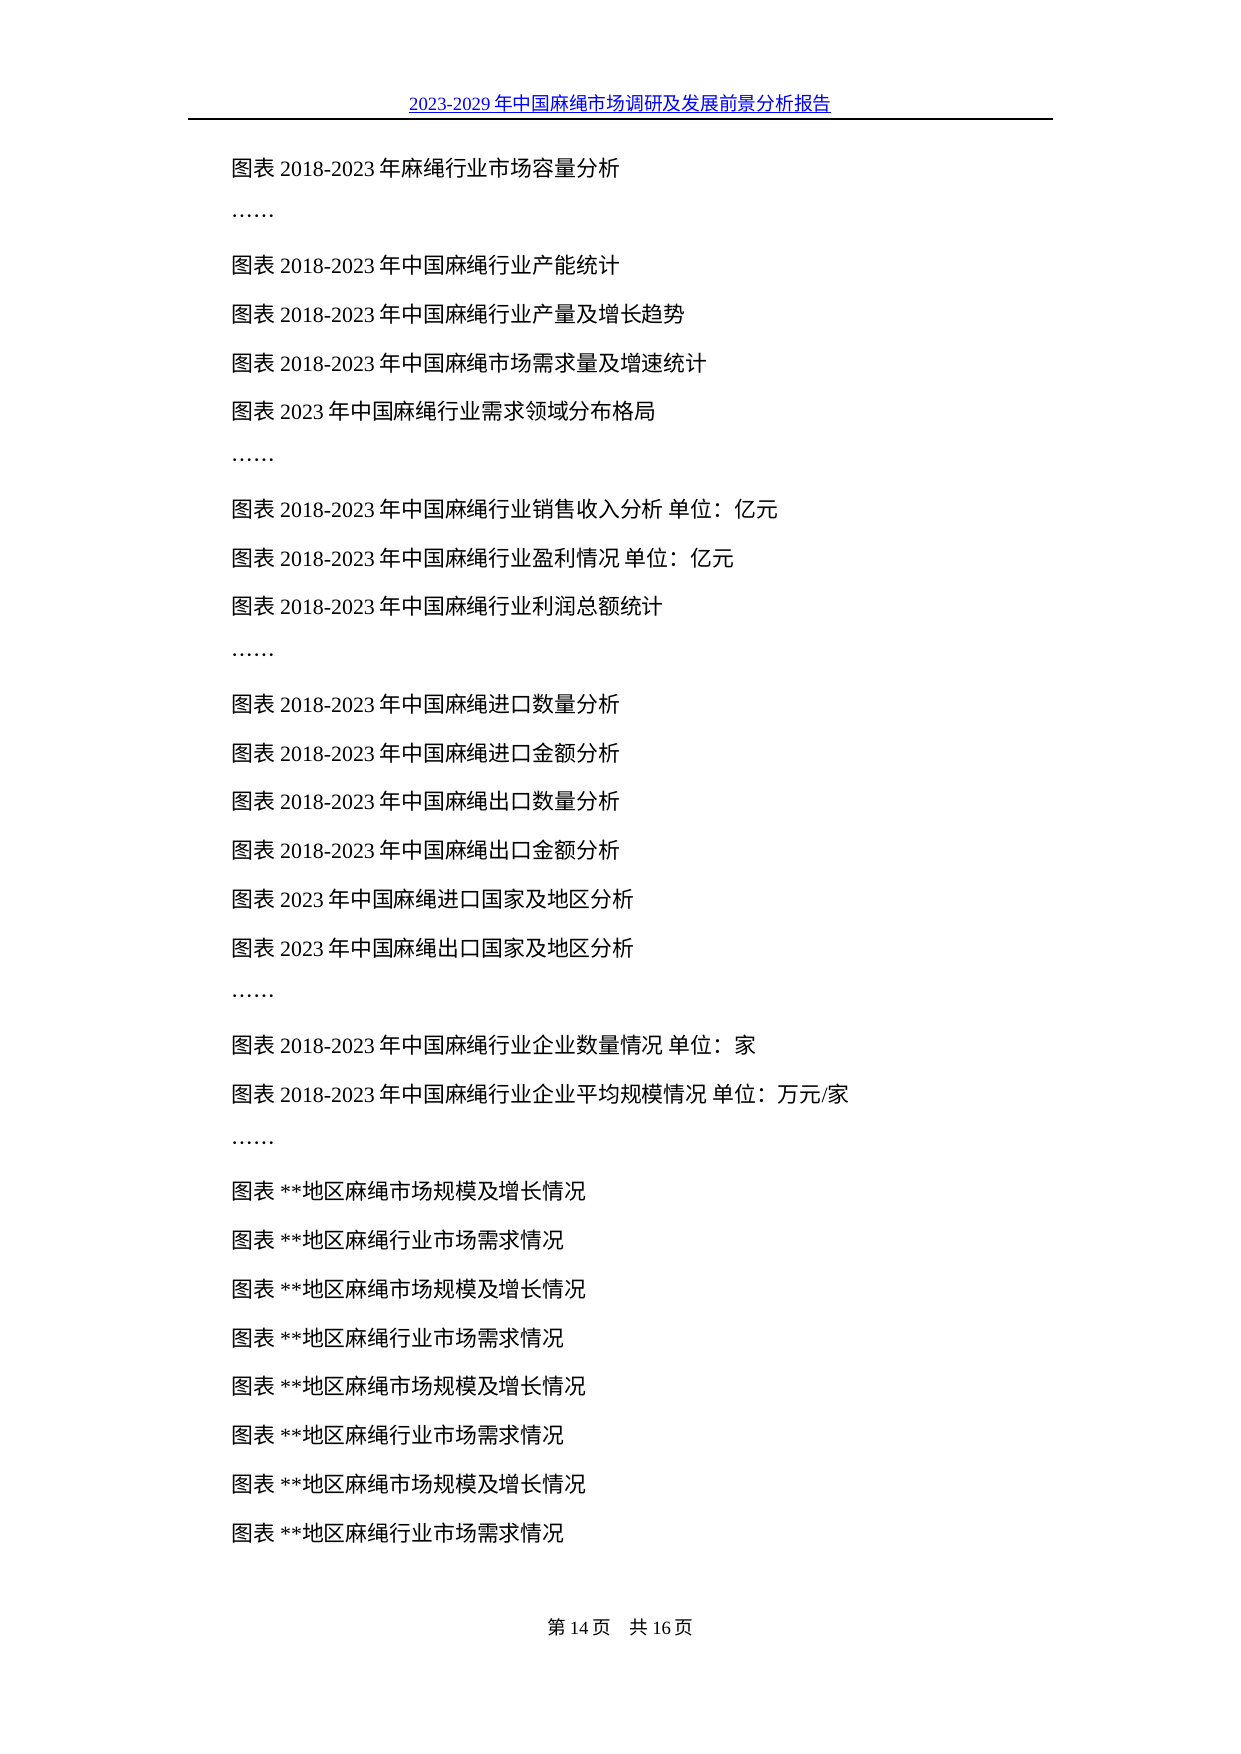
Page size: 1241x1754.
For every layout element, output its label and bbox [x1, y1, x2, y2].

text [187, 150, 1053, 1548]
